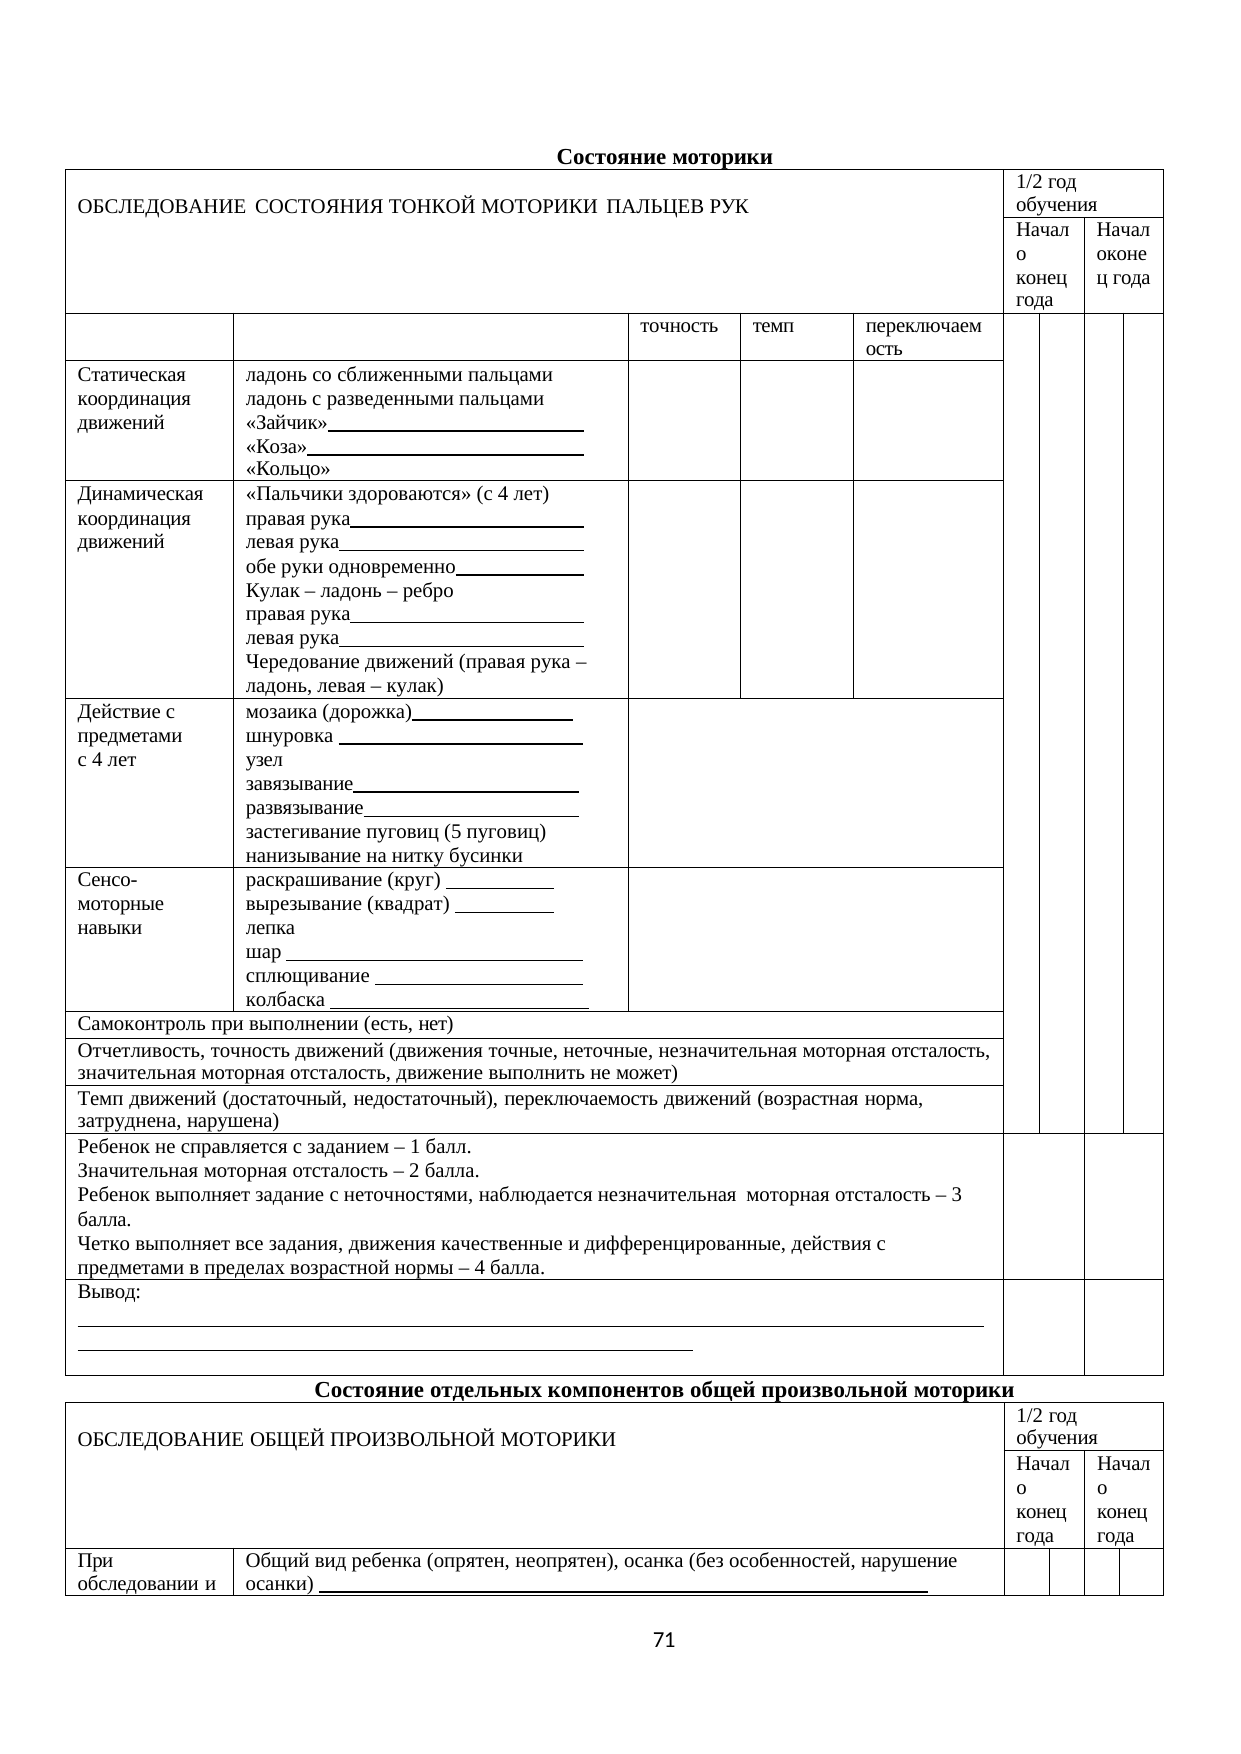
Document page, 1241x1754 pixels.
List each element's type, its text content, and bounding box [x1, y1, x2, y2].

table_header ОБСЛЕДОВАНИЕ ОБЩЕЙ ПРОИЗВОЛЬНОЙ МОТОРИКИ [66, 1403, 1004, 1547]
table_cell [1085, 1280, 1163, 1374]
text Состояние отдельных компонентов общей произвольной моторики [126, 1376, 1203, 1402]
table_cell [1004, 1134, 1084, 1279]
table_cell [1085, 314, 1123, 1133]
table_cell Сенсо- моторные навыки [66, 868, 233, 1011]
table_cell [1005, 1549, 1049, 1595]
table_cell [66, 314, 233, 360]
table_cell Самоконтроль при выполнении (есть, нет) [66, 1012, 1003, 1037]
table_header 1/2 год обучения [1005, 1403, 1163, 1450]
table_cell [629, 361, 740, 480]
table_cell [629, 868, 1003, 1011]
table_cell [1050, 1549, 1084, 1595]
table_cell При обследовании и [66, 1549, 233, 1595]
table_header 1/2 год обучения [1004, 170, 1163, 217]
table_cell Ребенок не справляется с заданием – 1 балл. Значительная моторная отсталость – 2 балла. Ребенок выполняет задание с неточностями, наблюдается незначительная моторная отсталость – 3 балла. Четко выполняет все задания, движения качественные и дифференцированные, действия с предметами в пределах возрастной нормы – 4 балла. [66, 1134, 1003, 1279]
table_cell [741, 481, 853, 697]
table_cell Действие с предметами с 4 лет [66, 699, 233, 867]
table_cell Статическая координация движений [66, 361, 233, 480]
text Состояние моторики [126, 143, 1203, 169]
table_cell Динамическая координация движений [66, 481, 233, 697]
table_cell [741, 361, 853, 480]
table_cell [1085, 1134, 1163, 1279]
table_cell [1040, 314, 1084, 1133]
table_cell темп [741, 314, 853, 360]
table_cell ладонь со сближенными пальцами ладонь с разведенными пальцами «Зайчик» «Коза» «Кольцо» [234, 361, 628, 480]
table_cell раскрашивание (круг) вырезывание (квадрат) лепка шар сплющивание колбаска [234, 868, 628, 1011]
table_cell Начал оконе ц года [1085, 218, 1163, 312]
table_cell [1124, 314, 1163, 1133]
table_cell Начал о конец года [1004, 218, 1084, 312]
table_cell [1004, 1280, 1084, 1374]
table_cell точность [629, 314, 740, 360]
table_cell Вывод: [66, 1280, 1003, 1374]
table_cell Отчетливость, точность движений (движения точные, неточные, незначительная моторная отсталость, значительная моторная отсталость, движение выполнить не может) [66, 1039, 1003, 1085]
table_cell Начал о конец года [1005, 1451, 1084, 1547]
table_cell [629, 699, 1003, 867]
table_cell [854, 481, 1003, 697]
table_cell [629, 481, 740, 697]
table_cell Начал о конец года [1085, 1451, 1163, 1547]
table_cell [1085, 1549, 1119, 1595]
table_cell [1004, 314, 1039, 1133]
table_header ОБСЛЕДОВАНИЕ СОСТОЯНИЯ ТОНКОЙ МОТОРИКИ ПАЛЬЦЕВ РУК [66, 170, 1003, 312]
table_cell [1120, 1549, 1163, 1595]
table_cell Темп движений (достаточный, недостаточный), переключаемость движений (возрастная норма, затруднена, нарушена) [66, 1086, 1003, 1133]
table_cell мозаика (дорожка) шнуровка узел завязывание развязывание застегивание пуговиц (5 пуговиц) нанизывание на нитку бусинки [234, 699, 628, 867]
table_cell [234, 314, 628, 360]
table_cell [854, 361, 1003, 480]
table_cell переключаем ость [854, 314, 1003, 360]
table_cell «Пальчики здороваются» (с 4 лет) правая рука левая рука обе руки одновременно Кулак – ладонь – ребро правая рука левая рука Чередование движений (правая рука – ладонь, левая – кулак) [234, 481, 628, 697]
table_cell Общий вид ребенка (опрятен, неопрятен), осанка (без особенностей, нарушение осанки) [234, 1549, 1004, 1595]
